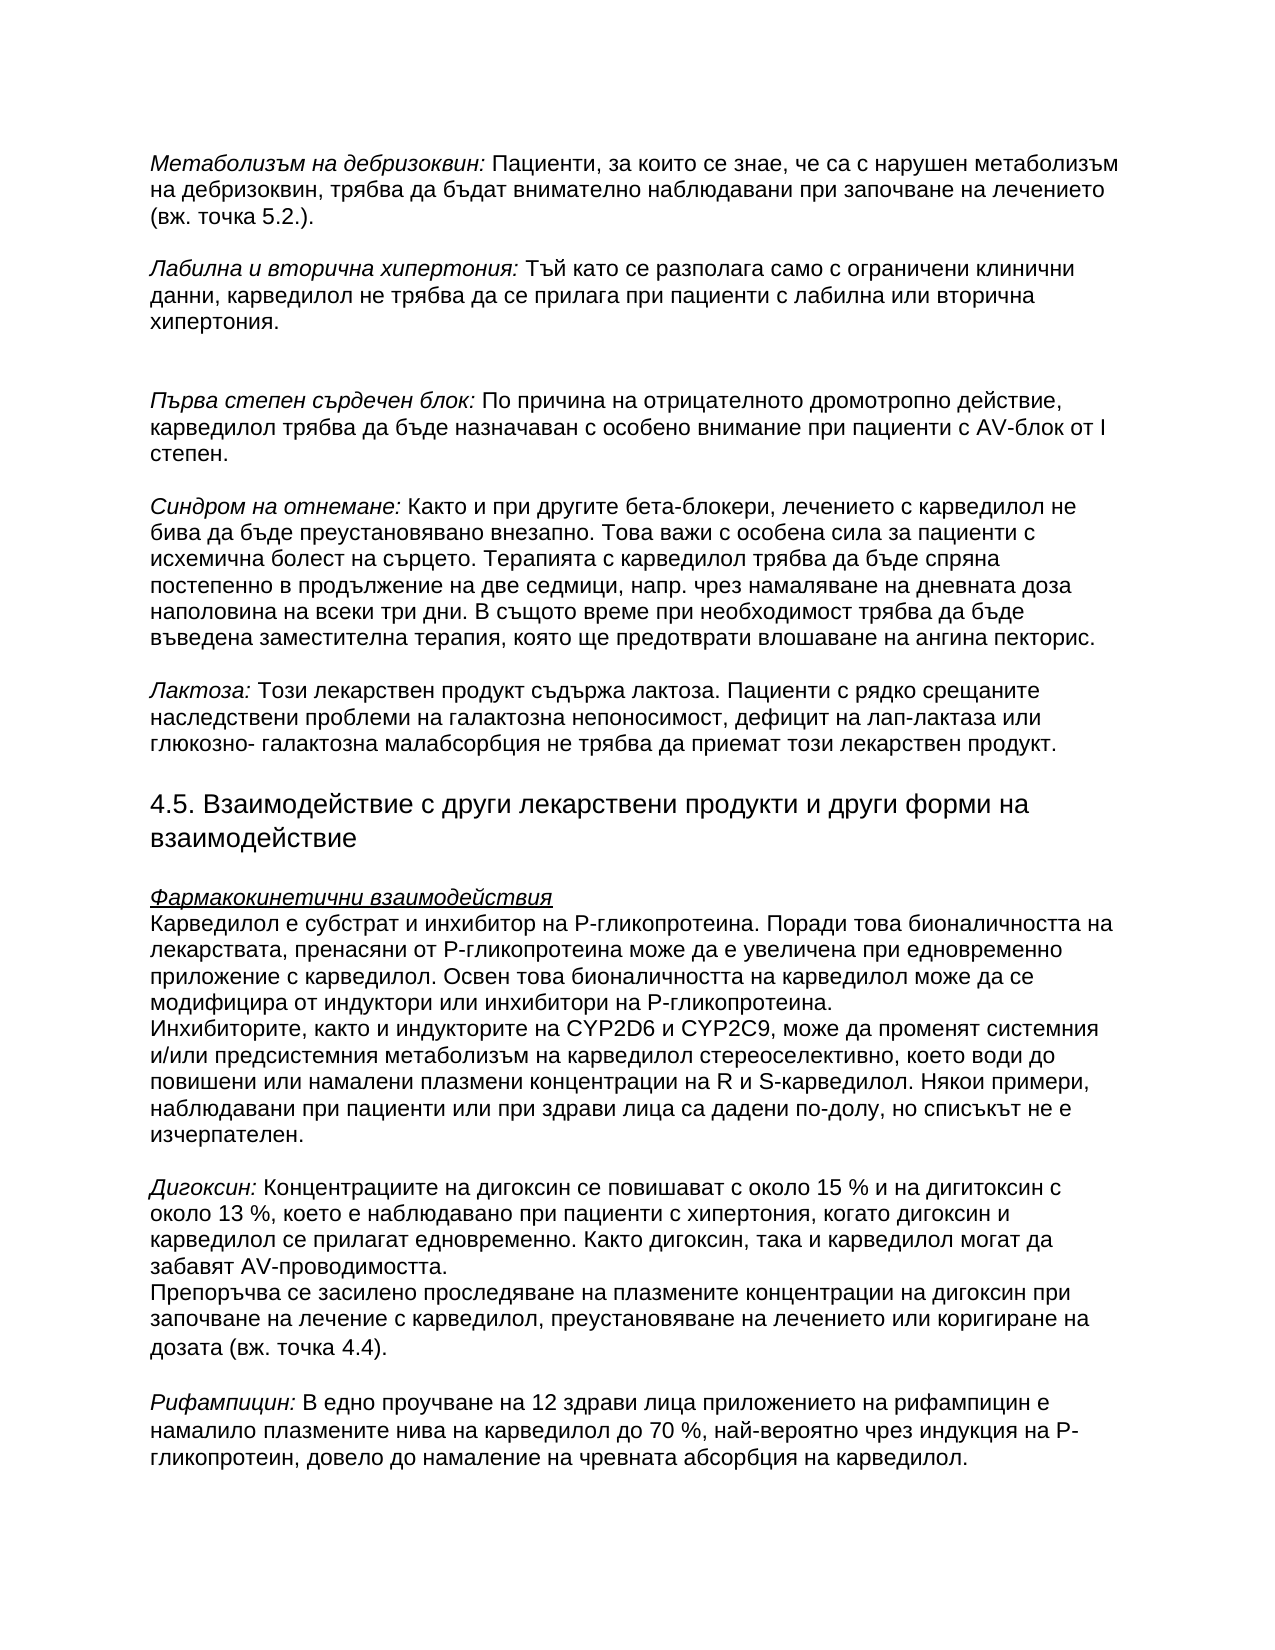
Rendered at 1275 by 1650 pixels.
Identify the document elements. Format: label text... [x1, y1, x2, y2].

text Препоръчва се засилено проследяване на плазмените концентрации на дигоксин при започване на лечение с карведилол, преустановяване на лечението или коригиране на дозата (вж. точка 4.4). [150, 1279, 1125, 1360]
text Метаболизъм на дебризоквин: Пациенти, за които се знае, че са с нарушен метаболизъм на дебризоквин, трябва да бъдат внимателно наблюдавани при започване на лечението (вж. точка 5.2.). [150, 150, 1125, 229]
text Синдром на отнемане: Както и при другите бета-блокери, лечението с карведилол не бива да бъде преустановявано внезапно. Това важи с особена сила за пациенти с исхемична болест на сърцето. Терапията с карведилол трябва да бъде спряна постепенно в продължение на две седмици, напр. чрез намаляване на дневната доза наполовина на всеки три дни. В същото време при необходимост трябва да бъде въведена заместителна терапия, която ще предотврати влошаване на ангина пекторис. [150, 493, 1125, 651]
subtitle 4.5. Взаимодействие с други лекарствени продукти и други форми на взаимодействие [150, 788, 1125, 853]
text Първа степен сърдечен блок: По причина на отрицателното дромотропно действие, карведилол трябва да бъде назначаван с особено внимание при пациенти с AV-блок от I степен. [150, 387, 1125, 466]
text Лактоза: Този лекарствен продукт съдържа лактоза. Пациенти с рядко срещаните наследствени проблеми на галактозна непоносимост, дефицит на лап-лактаза или глюкозно- галактозна малабсорбция не трябва да приемат този лекарствен продукт. [150, 677, 1125, 756]
text Инхибиторите, както и индукторите на CYP2D6 и CYP2C9, може да променят системния и/или предсистемния метаболизъм на карведилол стереоселективно, което води до повишени или намалени плазмени концентрации на R и S-карведилол. Някои примери, наблюдавани при пациенти или при здрави лица са дадени по-долу, но списъкът не е изчерпателен. [150, 1015, 1125, 1147]
text Карведилол е субстрат и инхибитор на Р-гликопротеина. Поради това бионаличността на лекарствата, пренасяни от Р-гликопротеина може да е увеличена при едновременно приложение с карведилол. Освен това бионаличността на карведилол може да се модифицира от индуктори или инхибитори на Р-гликопротеина. [150, 910, 1125, 1015]
text Фармакокинетични взаимодействия [150, 884, 1125, 910]
text Лабилна и вторична хипертония: Тъй като се разполага само с ограничени клинични данни, карведилол не трябва да се прилага при пациенти с лабилна или вторична хипертония. [150, 255, 1125, 334]
text Рифампицин: В едно проучване на 12 здрави лица приложението на рифампицин е намалило плазмените нива на карведилол до 70 %, най-вероятно чрез индукция на Р-гликопротеин, довело до намаление на чревната абсорбция на карведилол. [150, 1389, 1125, 1471]
text Дигоксин: Концентрациите на дигоксин се повишават с около 15 % и на дигитоксин с около 13 %, което е наблюдавано при пациенти с хипертония, когато дигоксин и карведилол се прилагат едновременно. Както дигоксин, така и карведилол могат да забавят AV-проводимостта. [150, 1173, 1125, 1279]
